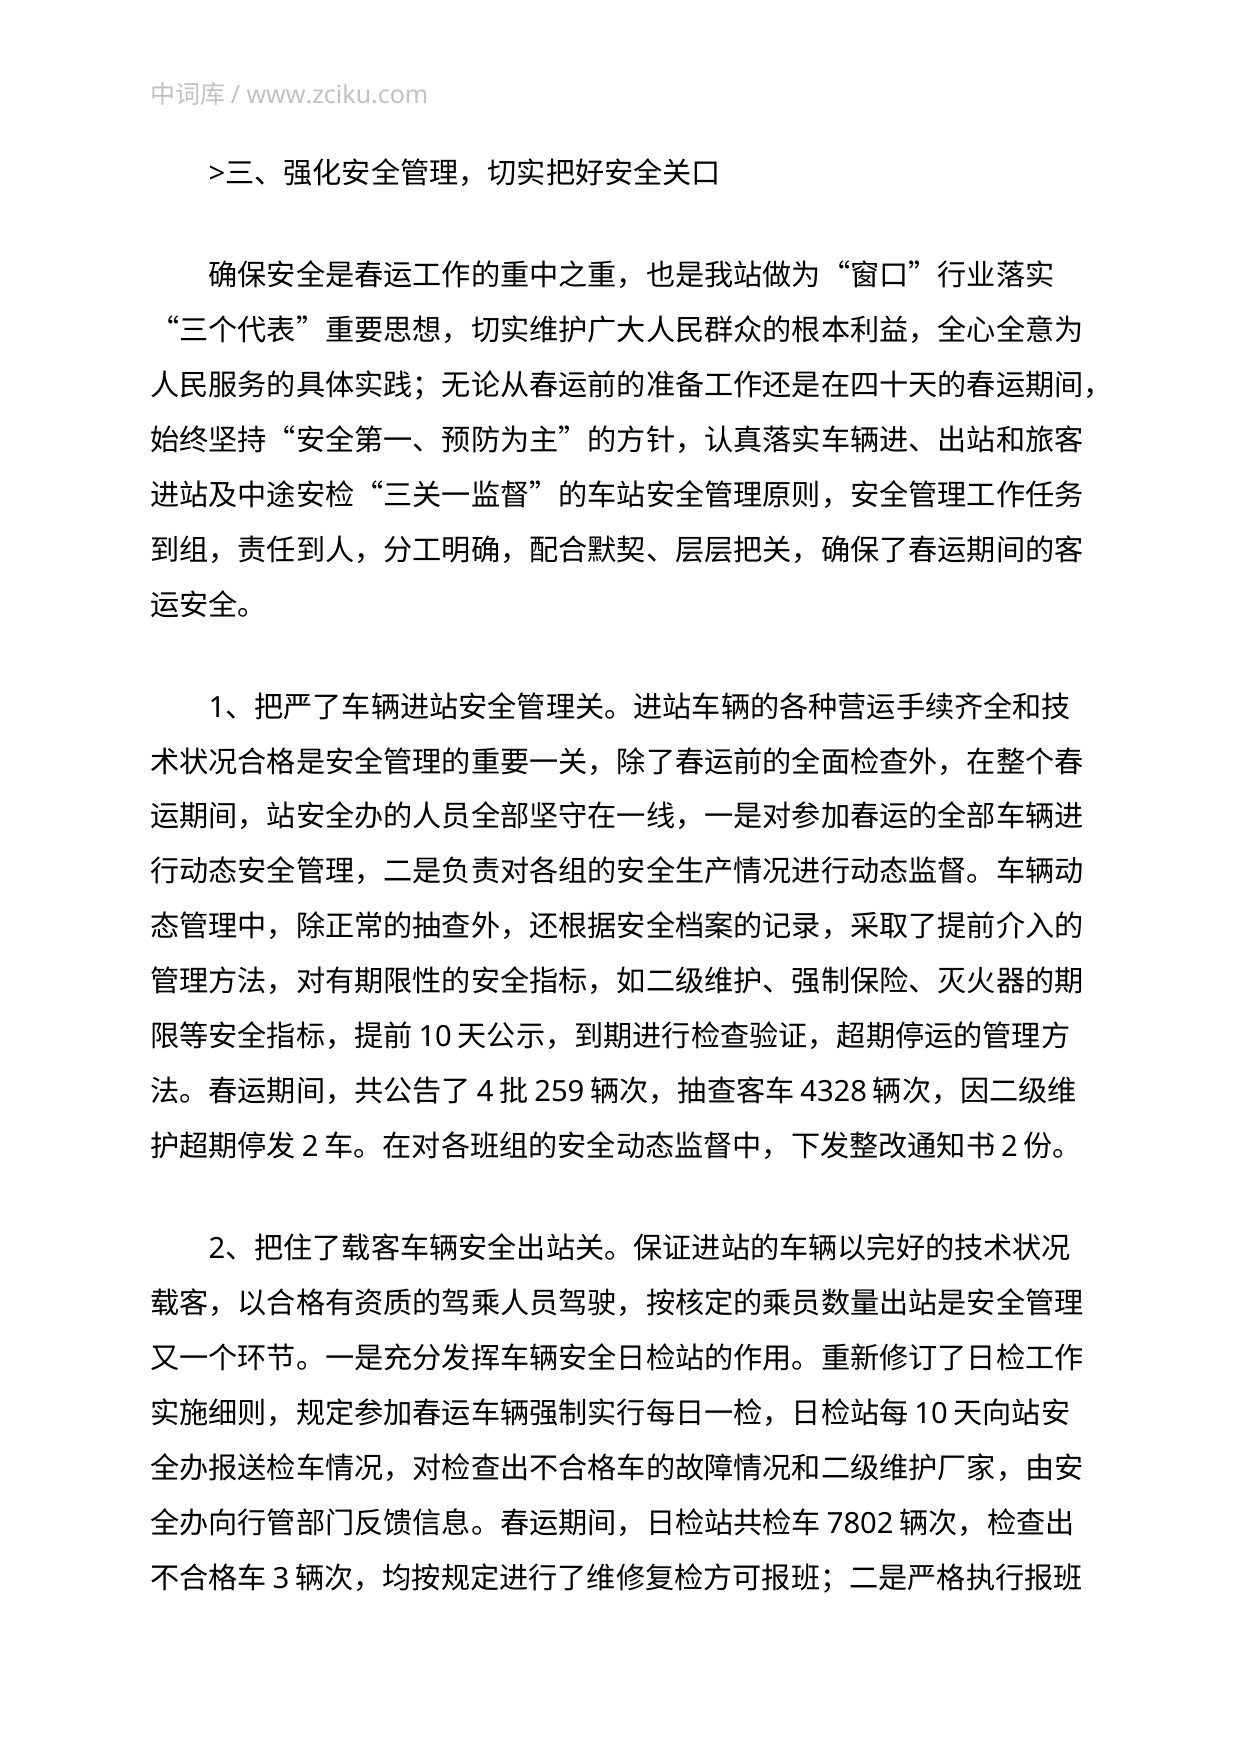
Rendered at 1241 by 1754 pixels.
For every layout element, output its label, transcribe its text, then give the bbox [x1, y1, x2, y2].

text 确保安全是春运工作的重中之重，也是我站做为“窗口”行业落实“三个代表”重要思想，切实维护广大人民群众的根本利益，全心全意为人民服务的具体实践；无论从春运前的准备工作还是在四十天的春运期间，始终坚持“安全第一、预防为主”的方针，认真落实车辆进、出站和旅客进站及中途安检“三关一监督”的车站安全管理原则，安全管理工作任务到组，责任到人，分工明确，配合默契、层层把关，确保了春运期间的客运安全。 [150, 252, 1090, 624]
text >三、强化安全管理，切实把好安全关口 [150, 150, 1090, 192]
text 1、把严了车辆进站安全管理关。进站车辆的各种营运手续齐全和技术状况合格是安全管理的重要一关，除了春运前的全面检查外，在整个春运期间，站安全办的人员全部坚守在一线，一是对参加春运的全部车辆进行动态安全管理，二是负责对各组的安全生产情况进行动态监督。车辆动态管理中，除正常的抽查外，还根据安全档案的记录，采取了提前介入的管理方法，对有期限性的安全指标，如二级维护、强制保险、灭火器的期限等安全指标，提前10天公示，到期进行检查验证，超期停运的管理方法。春运期间，共公告了4批259辆次，抽查客车4328辆次，因二级维护超期停发2车。在对各班组的安全动态监督中，下发整改通知书2份。 [150, 683, 1090, 1165]
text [150, 1224, 1090, 1597]
